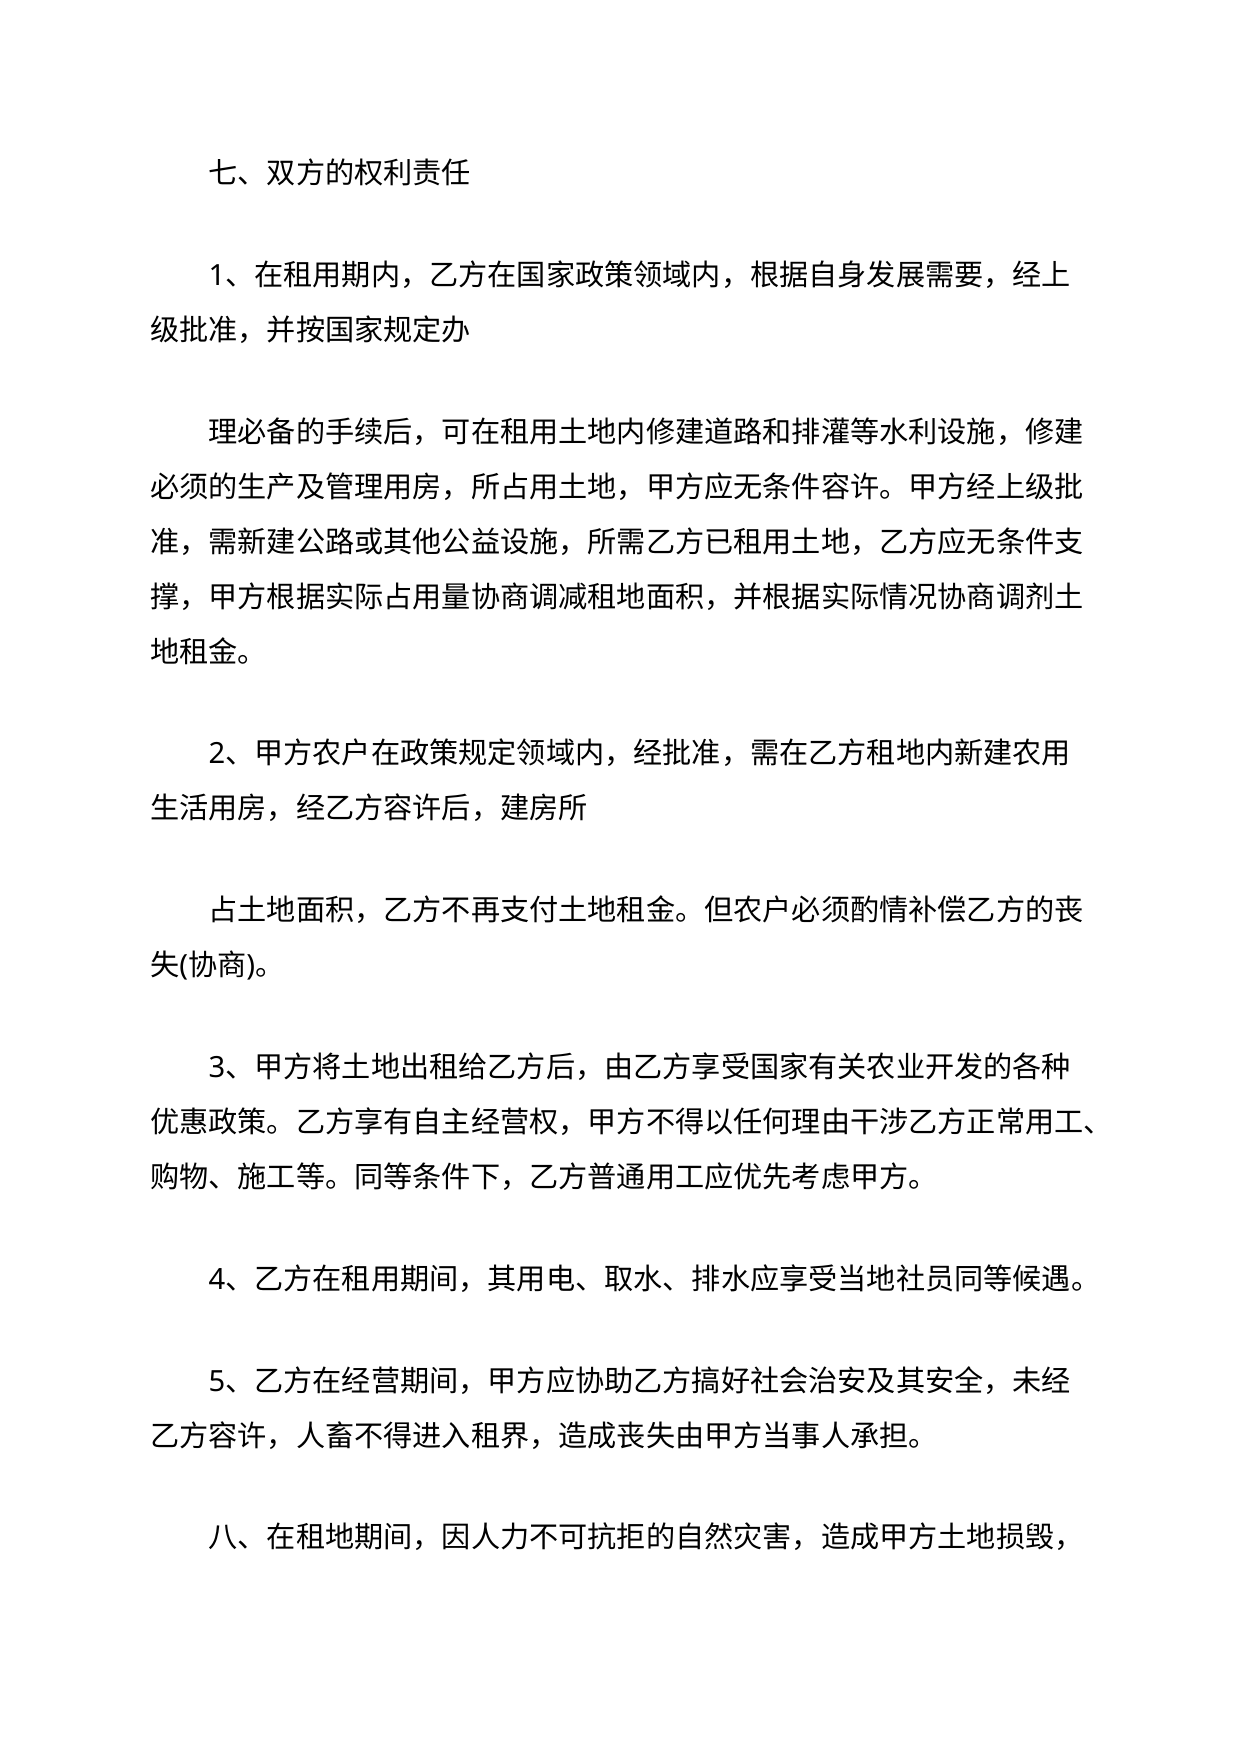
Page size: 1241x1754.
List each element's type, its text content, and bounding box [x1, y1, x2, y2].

text 理必备的手续后，可在租用土地内修建道路和排灌等水利设施，修建必须的生产及管理用房，所占用土地，甲方应无条件容许。甲方经上级批准，需新建公路或其他公益设施，所需乙方已租用土地，乙方应无条件支撑，甲方根据实际占用量协商调减租地面积，并根据实际情况协商调剂土地租金。 [150, 408, 1090, 670]
text 1、在租用期内，乙方在国家政策领域内，根据自身发展需要，经上级批准，并按国家规定办 [150, 252, 1090, 349]
text 4、乙方在租用期间，其用电、取水、排水应享受当地社员同等候遇。 [150, 1255, 1090, 1298]
text 占土地面积，乙方不再支付土地租金。但农户必须酌情补偿乙方的丧失(协商)。 [150, 887, 1090, 984]
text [150, 1514, 1090, 1556]
text 3、甲方将土地出租给乙方后，由乙方享受国家有关农业开发的各种优惠政策。乙方享有自主经营权，甲方不得以任何理由干涉乙方正常用工、购物、施工等。同等条件下，乙方普通用工应优先考虑甲方。 [150, 1043, 1090, 1196]
text 2、甲方农户在政策规定领域内，经批准，需在乙方租地内新建农用生活用房，经乙方容许后，建房所 [150, 730, 1090, 827]
text 七、双方的权利责任 [150, 150, 1090, 192]
text 5、乙方在经营期间，甲方应协助乙方搞好社会治安及其安全，未经乙方容许，人畜不得进入租界，造成丧失由甲方当事人承担。 [150, 1357, 1090, 1454]
